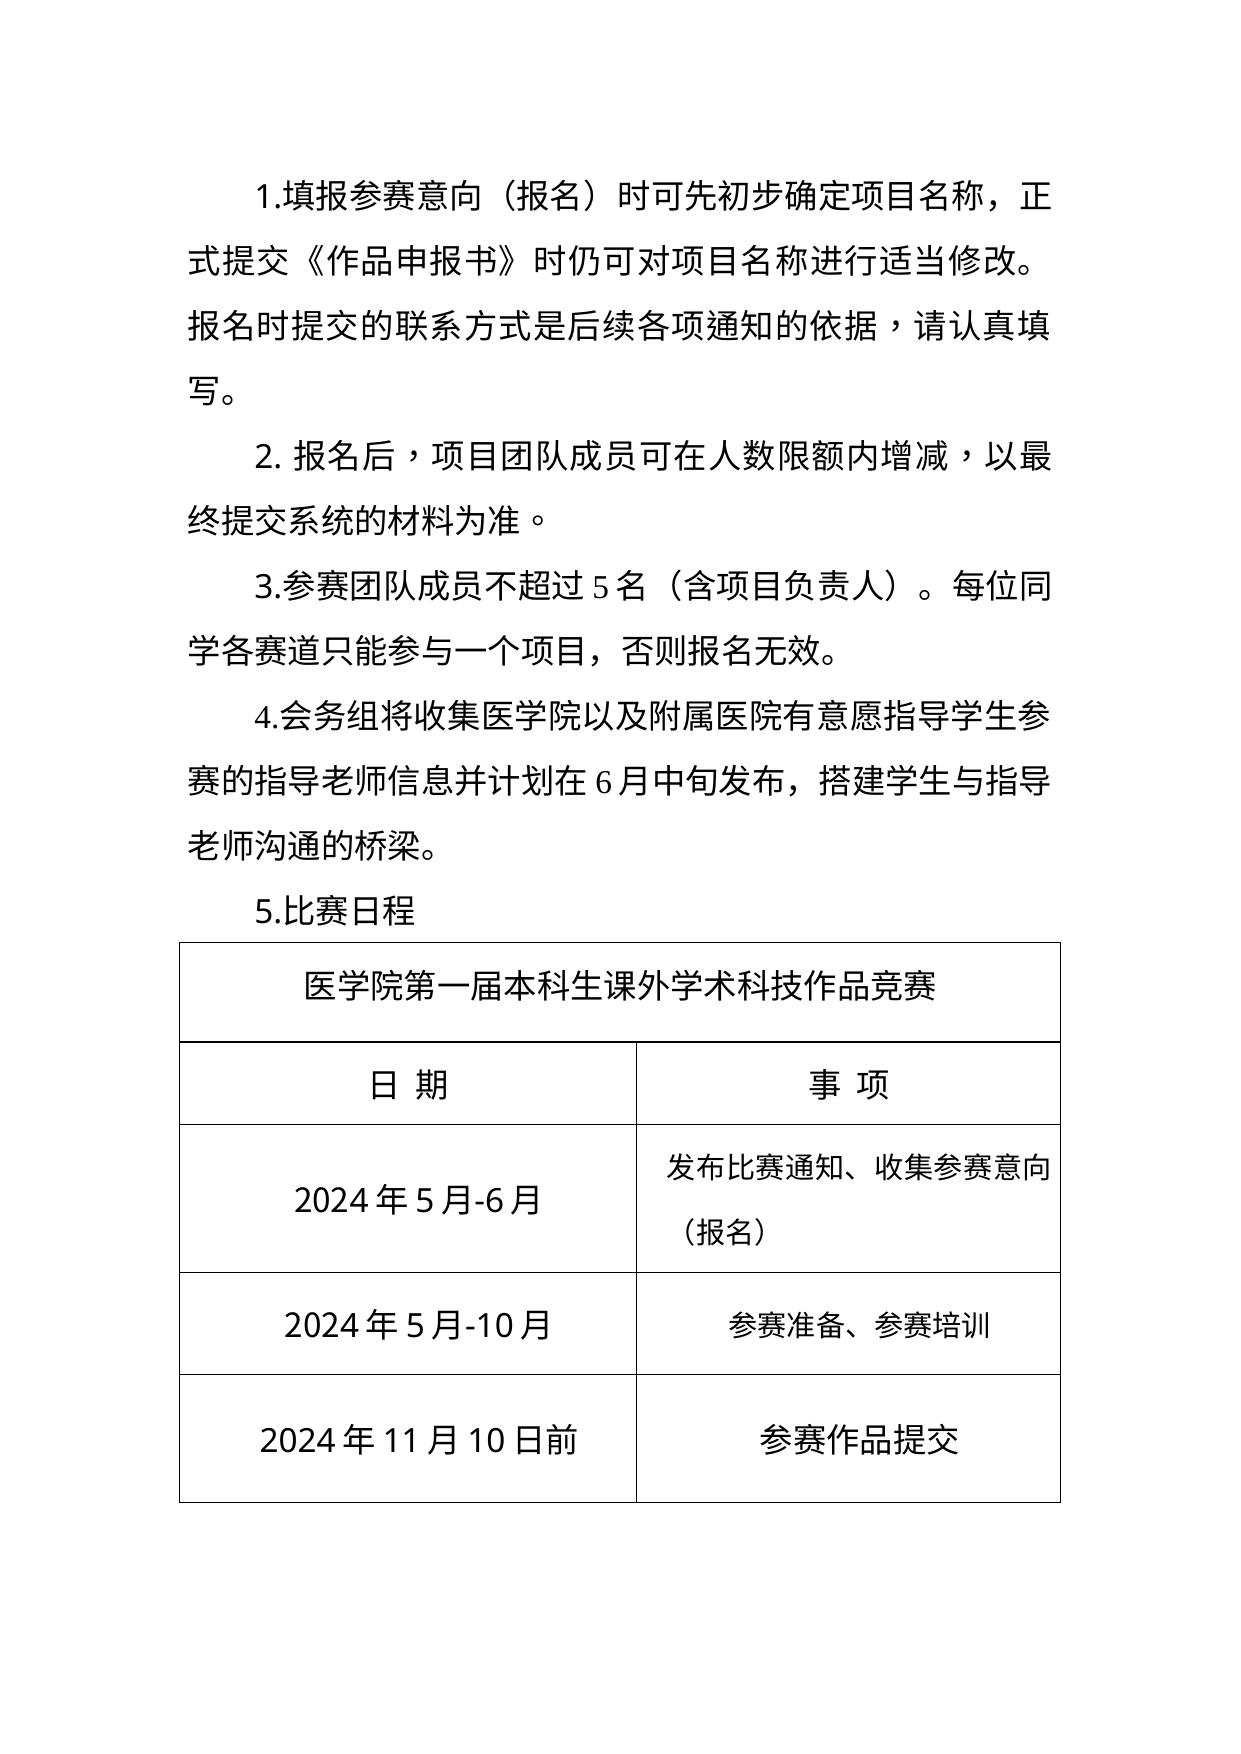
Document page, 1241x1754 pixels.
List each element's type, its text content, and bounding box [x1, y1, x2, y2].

text 4.会务组将收集医学院以及附属医院有意愿指导学生参赛的指导老师信息并计划在6月中旬发布，搭建学生与指导老师沟通的桥梁。 [187, 682, 1053, 877]
table_cell 2024年5月-10月 [180, 1273, 636, 1374]
table_cell 参赛准备、参赛培训 [637, 1273, 1060, 1374]
text 1.填报参赛意向（报名）时可先初步确定项目名称，正式提交《作品申报书》时仍可对项目名称进行适当修改。报名时提交的联系方式是后续各项通知的依据，请认真填写。 [187, 162, 1053, 422]
table_header 医学院第一届本科生课外学术科技作品竞赛 [180, 943, 1060, 1041]
table_cell 2024年5月-6月 [180, 1125, 636, 1272]
table_cell 事 项 [637, 1043, 1060, 1124]
text 3.参赛团队成员不超过5名（含项目负责人）。每位同学各赛道只能参与一个项目，否则报名无效。 [187, 552, 1053, 682]
table_cell 日 期 [180, 1043, 636, 1124]
table_cell 2024年11月10日前 [180, 1375, 636, 1502]
text 5.比赛日程 [187, 877, 1053, 942]
text 2. 报名后，项目团队成员可在人数限额内增减，以最终提交系统的材料为准。 [187, 422, 1053, 552]
table_cell 参赛作品提交 [637, 1375, 1060, 1502]
table_cell 发布比赛通知、收集参赛意向（报名） [637, 1125, 1060, 1272]
